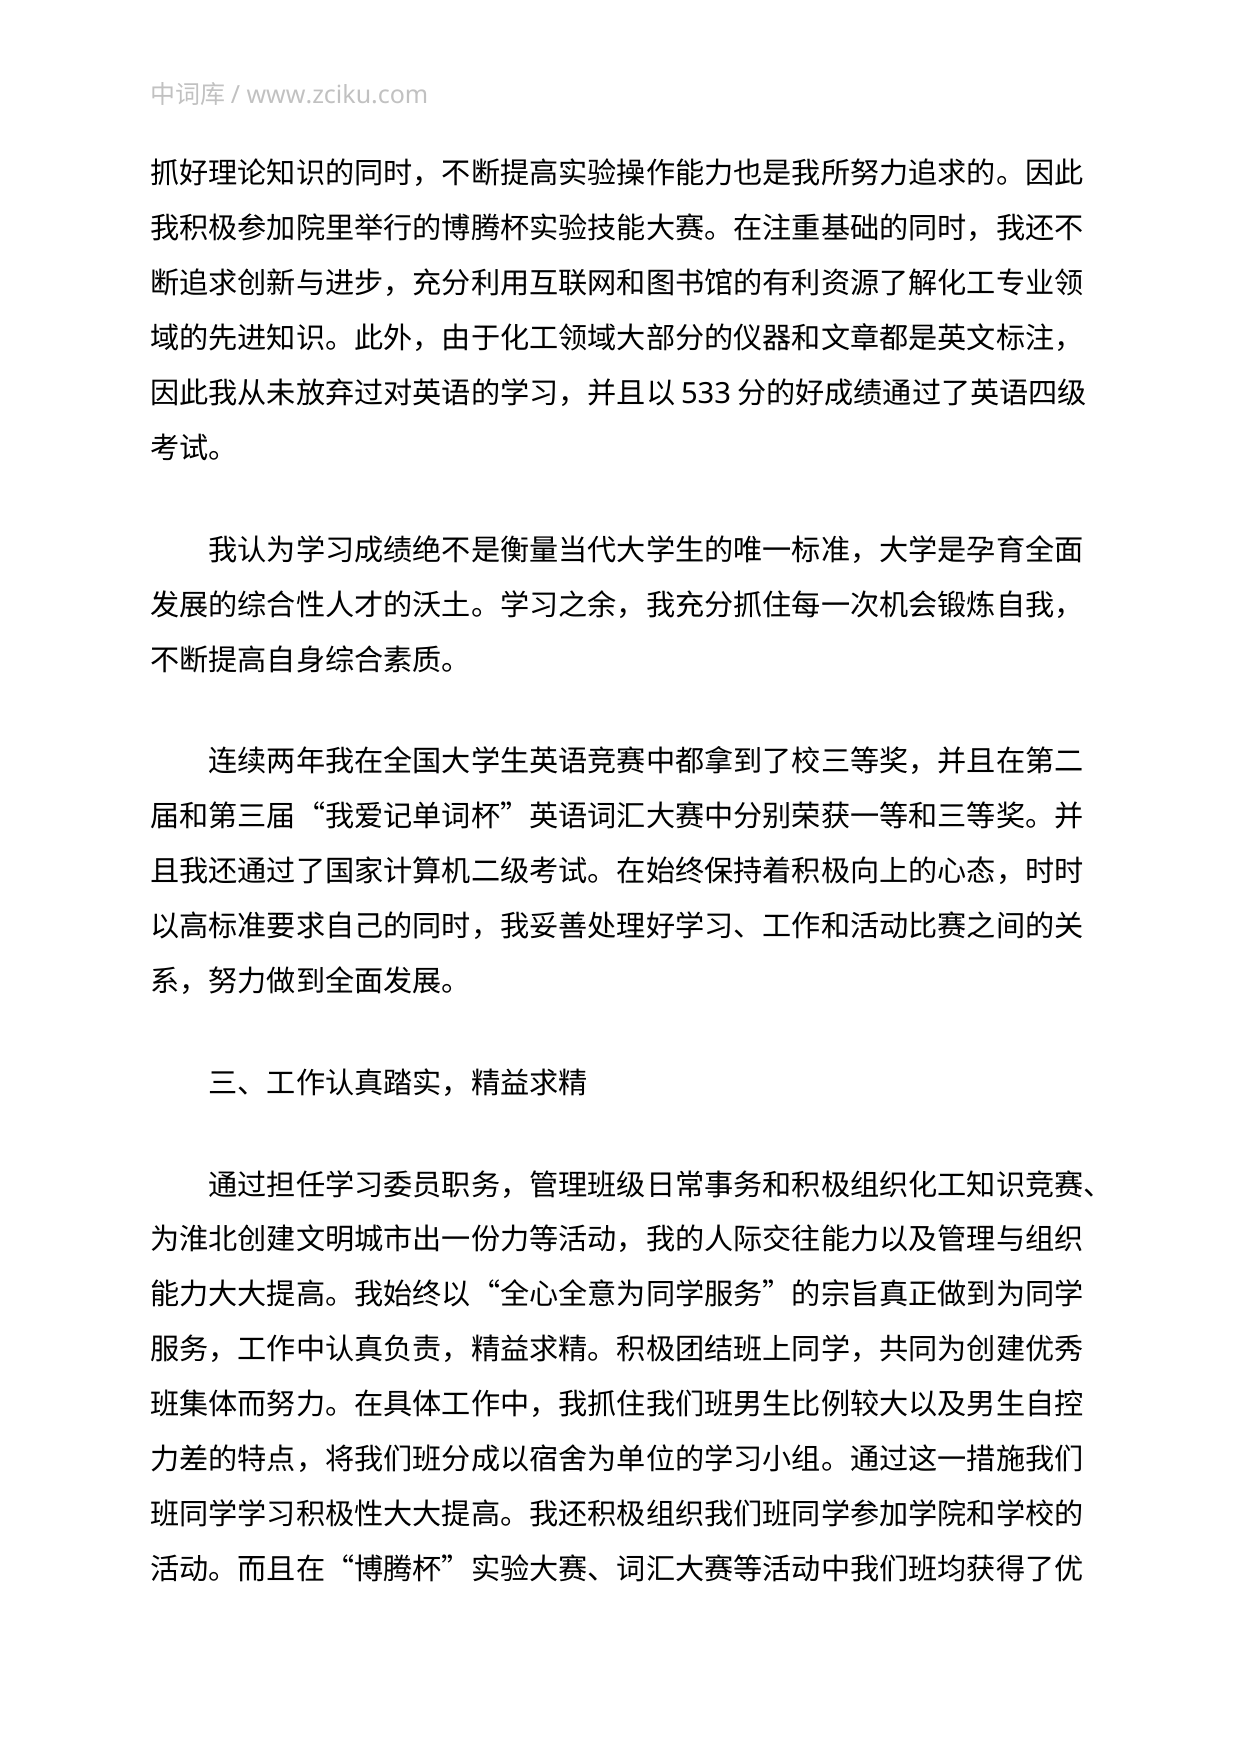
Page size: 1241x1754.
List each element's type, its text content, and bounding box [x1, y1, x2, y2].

text 连续两年我在全国大学生英语竞赛中都拿到了校三等奖，并且在第二届和第三届“我爱记单词杯”英语词汇大赛中分别荣获一等和三等奖。并且我还通过了国家计算机二级考试。在始终保持着积极向上的心态，时时以高标准要求自己的同时，我妥善处理好学习、工作和活动比赛之间的关系，努力做到全面发展。 [150, 738, 1090, 1000]
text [150, 150, 1090, 467]
text 三、工作认真踏实，精益求精 [150, 1059, 1090, 1102]
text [150, 1161, 1090, 1588]
text 我认为学习成绩绝不是衡量当代大学生的唯一标准，大学是孕育全面发展的综合性人才的沃土。学习之余，我充分抓住每一次机会锻炼自我，不断提高自身综合素质。 [150, 526, 1090, 678]
